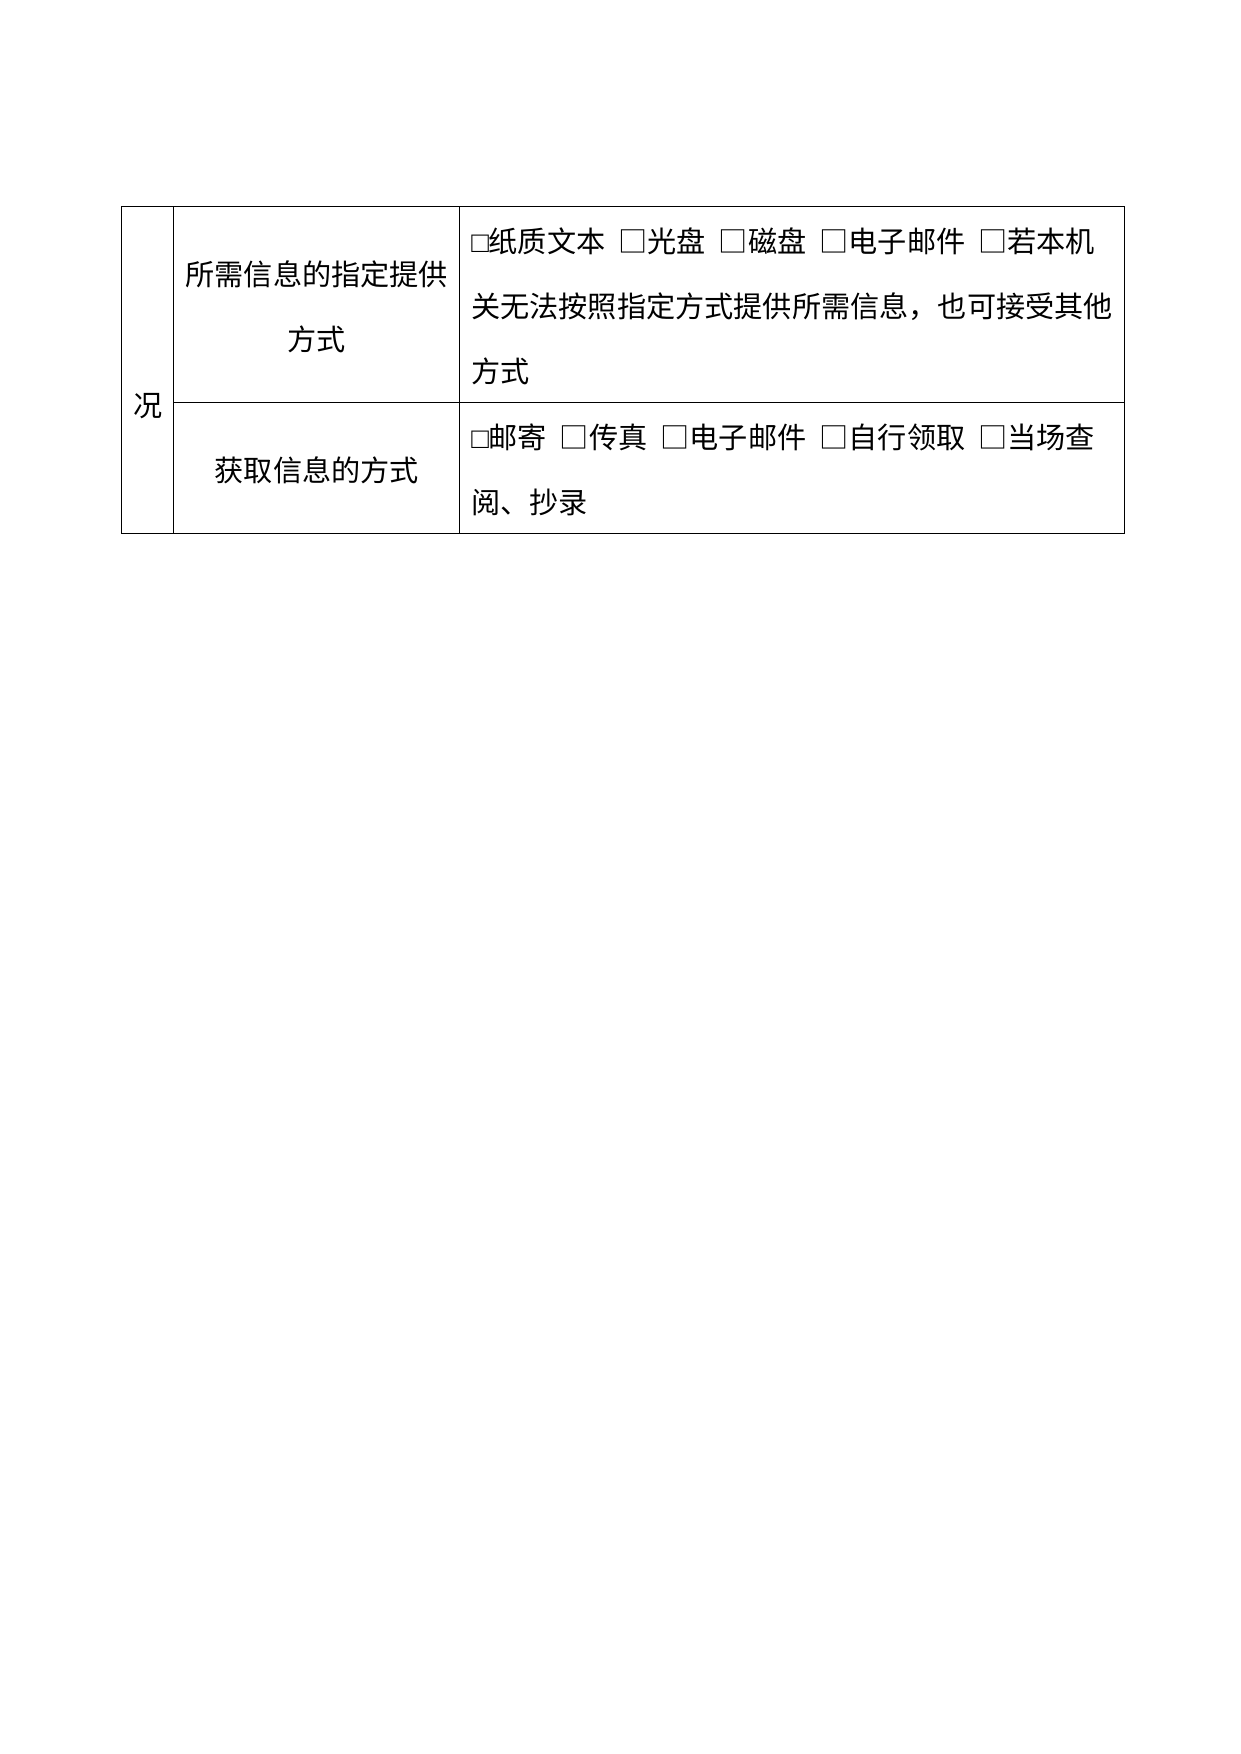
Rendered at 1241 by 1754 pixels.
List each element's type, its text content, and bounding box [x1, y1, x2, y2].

table_cell 所需信息的指定提供方式 [174, 207, 459, 402]
table_cell □纸质文本 □光盘 □磁盘 □电子邮件 □若本机关无法按照指定方式提供所需信息，也可接受其他方式 [460, 207, 1124, 402]
table_cell 获取信息的方式 [174, 403, 459, 533]
table_cell □邮寄 □传真 □电子邮件 □自行领取 □当场查阅、抄录 [460, 403, 1124, 533]
